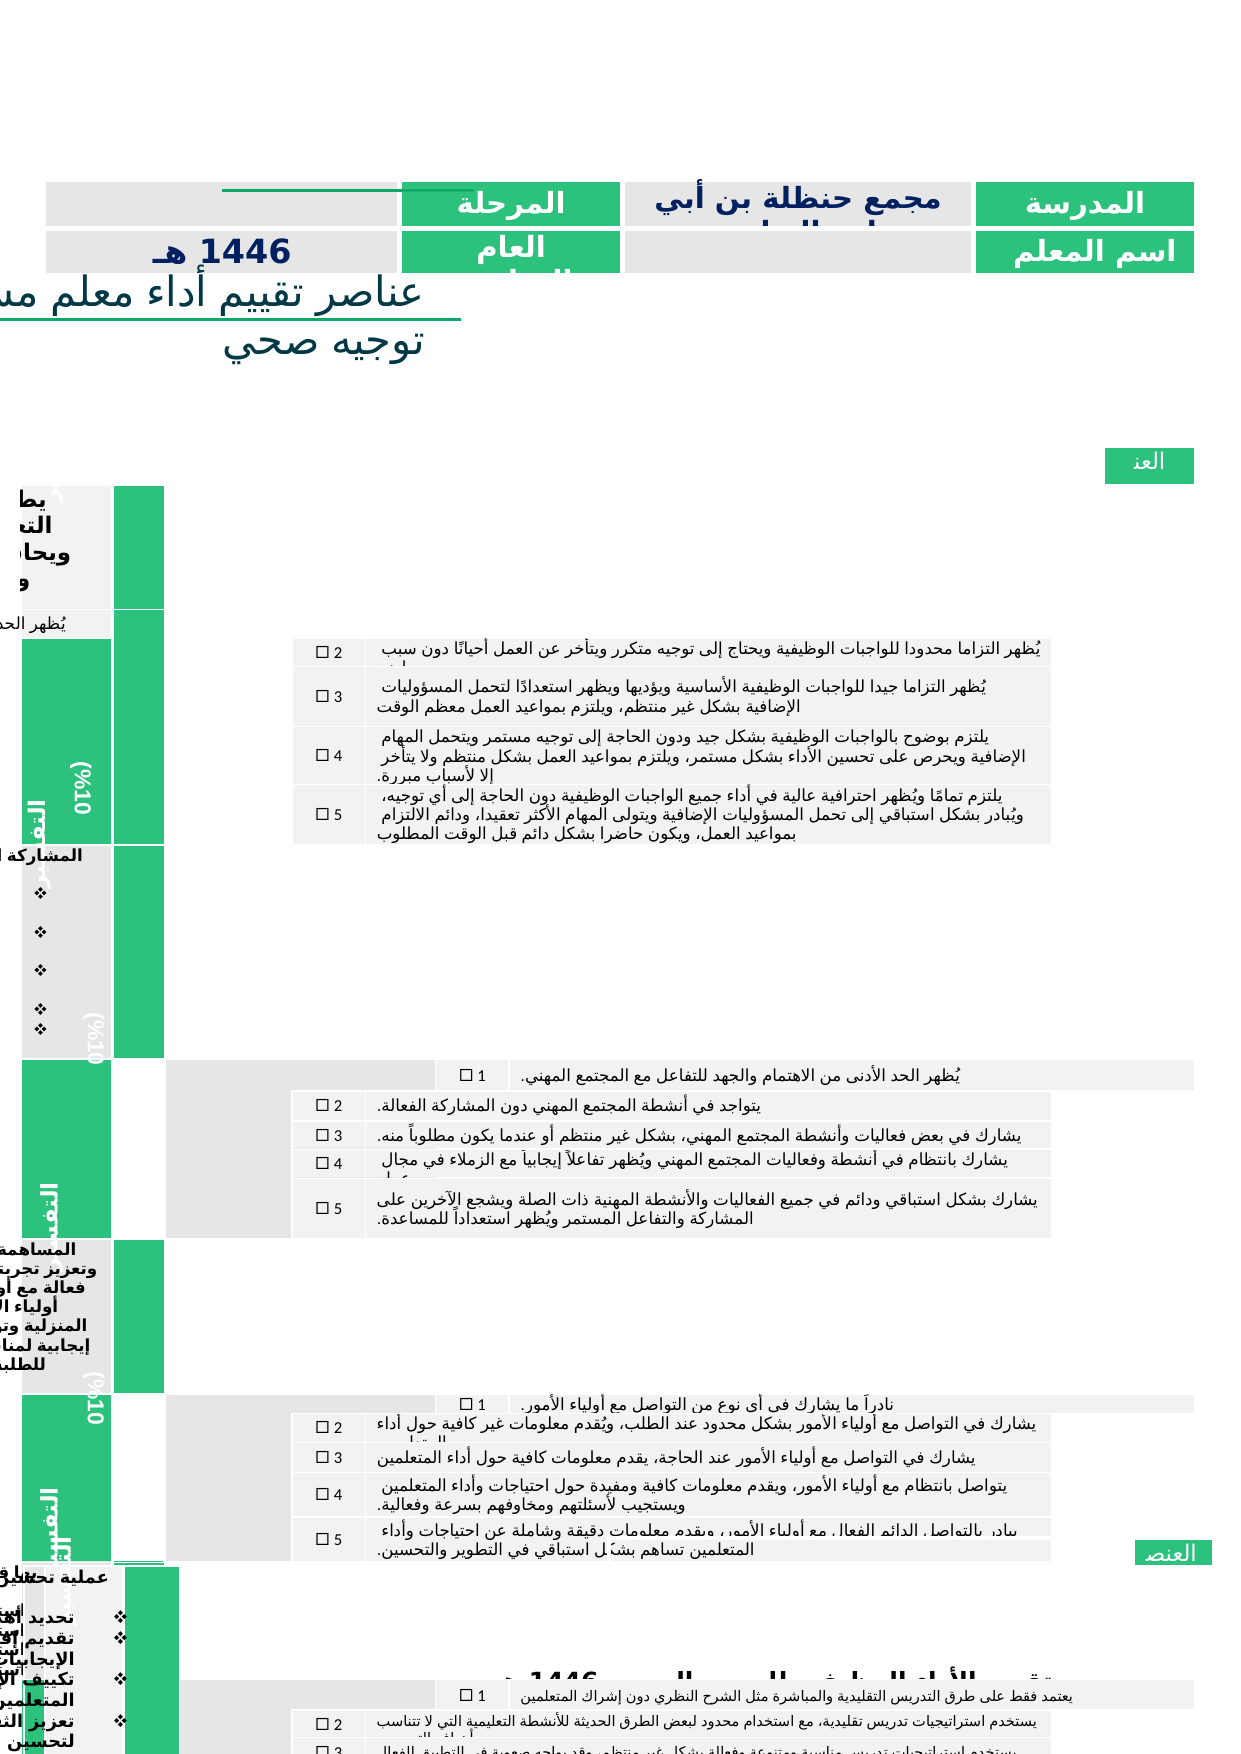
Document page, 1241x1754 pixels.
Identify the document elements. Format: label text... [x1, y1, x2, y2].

table_cell 1446 هـ [46, 231, 397, 273]
table_header مجمع حنظلة بن أبي عامر التعليمي [625, 182, 971, 226]
table_cell اسم المعلم [976, 231, 1194, 273]
table_cell [625, 231, 971, 273]
table_header [46, 182, 397, 226]
table_header المدرسة [976, 182, 1194, 226]
table_header المرحلة [402, 182, 620, 226]
table_cell العام الدراسي [402, 231, 620, 273]
